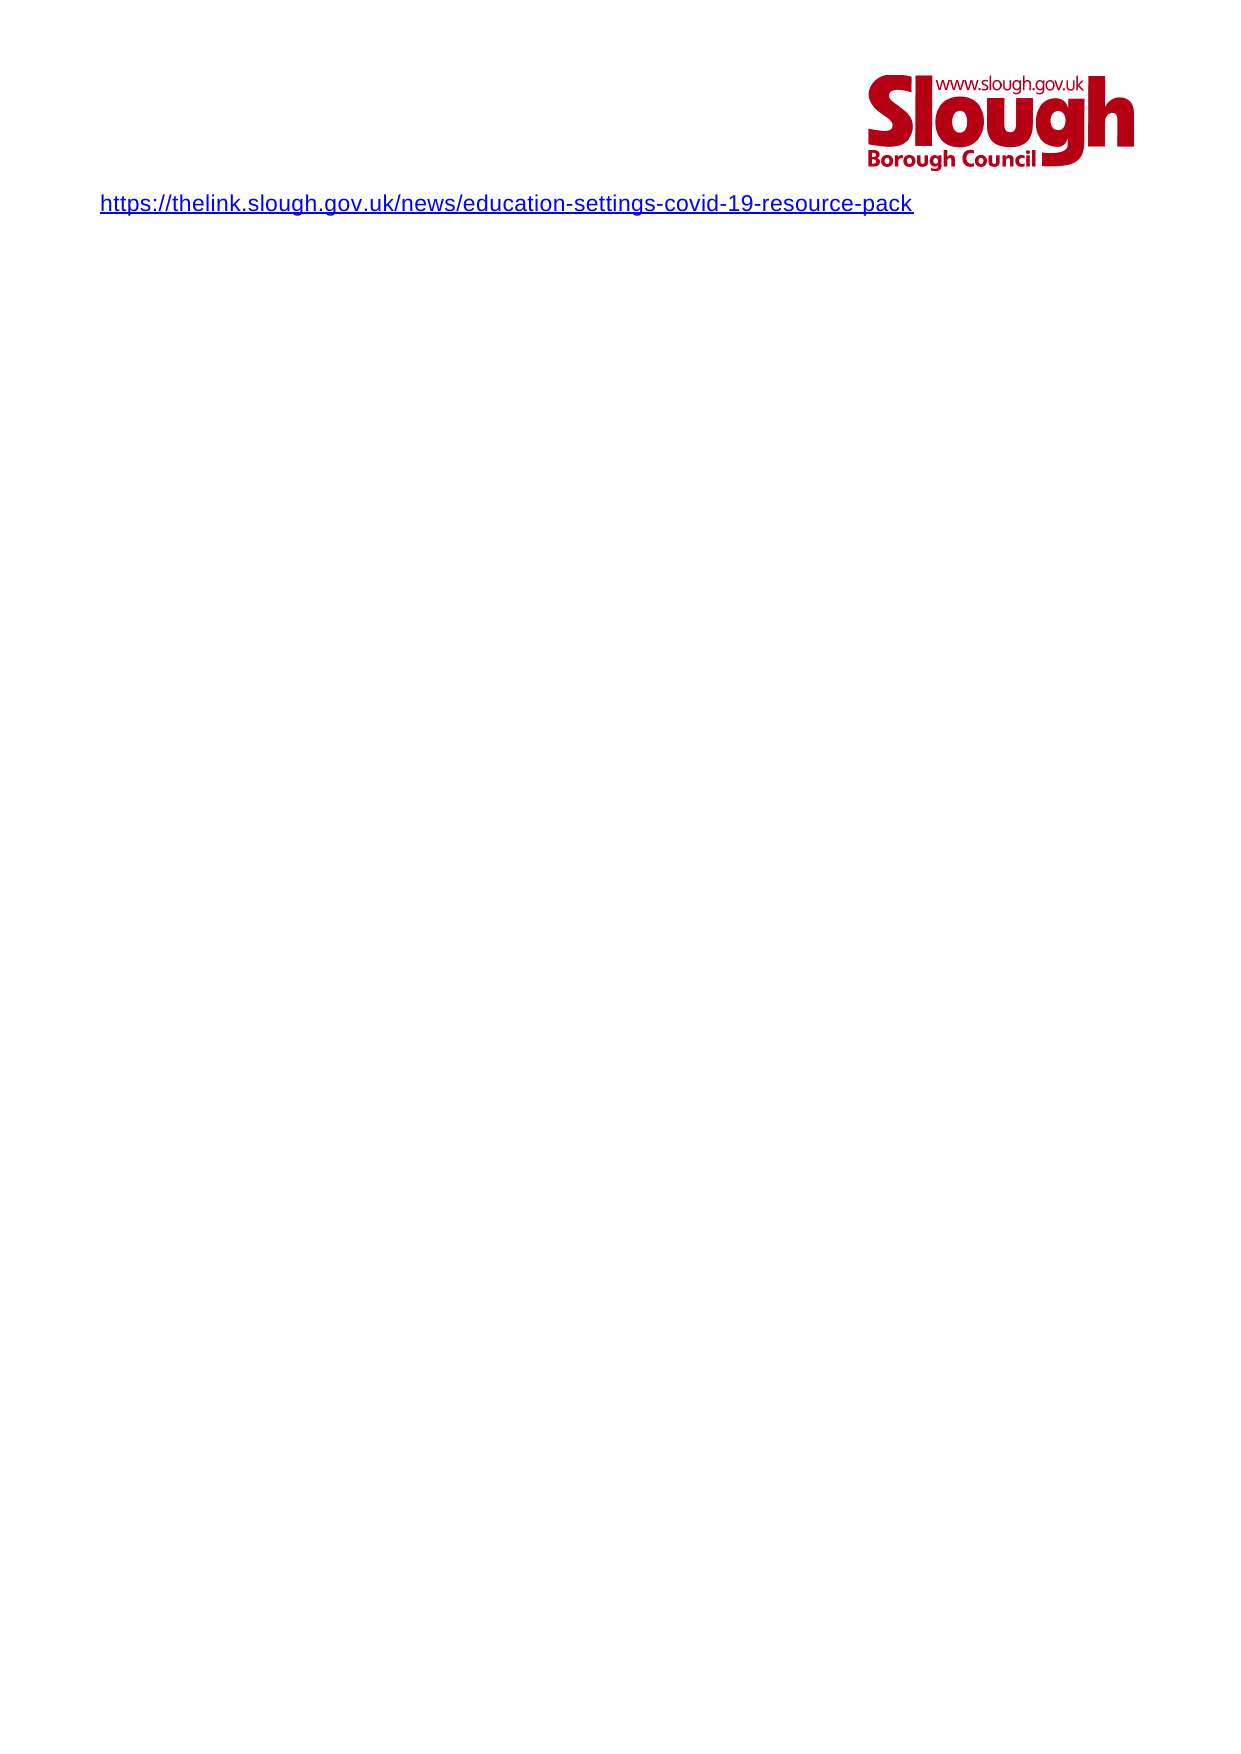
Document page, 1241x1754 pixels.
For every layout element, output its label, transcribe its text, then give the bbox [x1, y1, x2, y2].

picture [868, 75, 1134, 171]
text https://thelink.slough.gov.uk/news/education-settings-covid-19-resource-pack [100, 189, 1134, 216]
